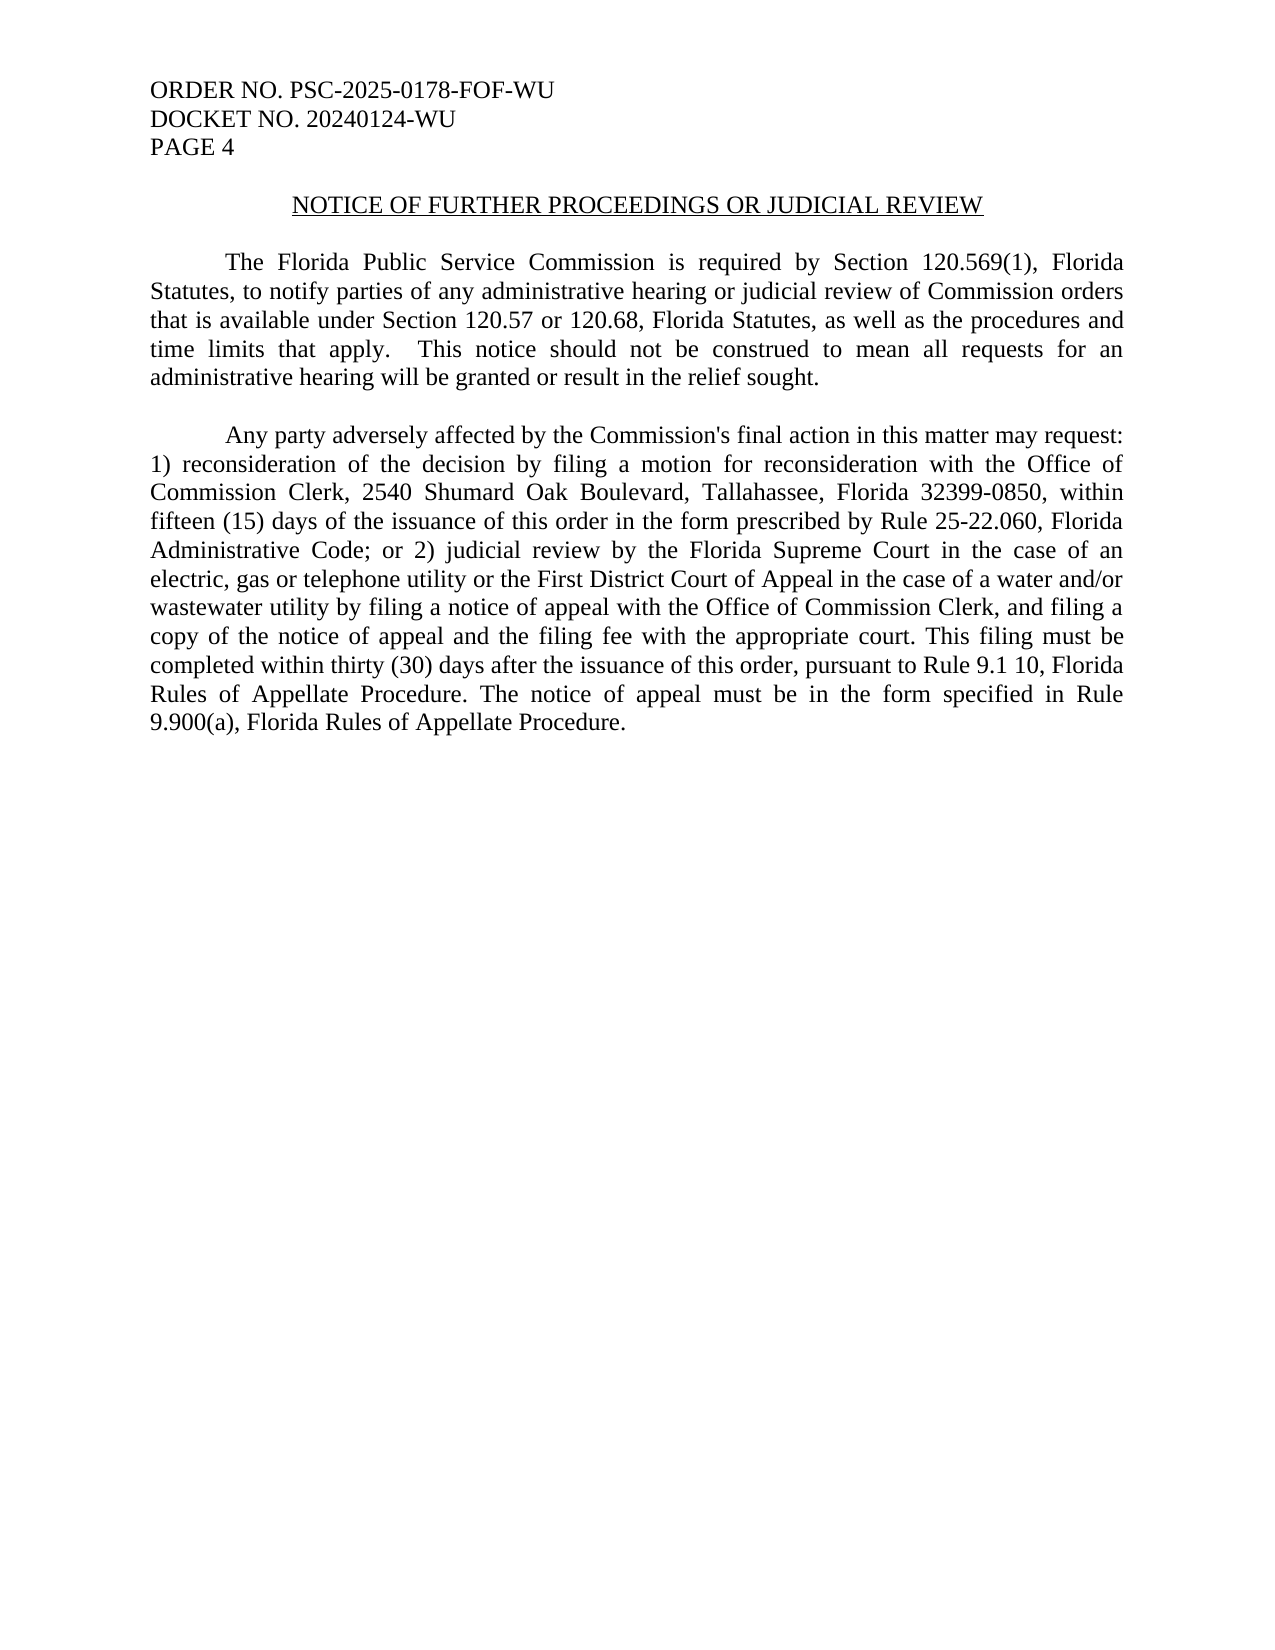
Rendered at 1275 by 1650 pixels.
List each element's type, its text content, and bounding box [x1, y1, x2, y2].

text The Florida Public Service Commission is required by Section 120.569(1), Florida Statutes, to notify parties of any administrative hearing or judicial review of Commission orders that is available under Section 120.57 or 120.68, Florida Statutes, as well as the procedures and time limits that apply. This notice should not be construed to mean all requests for an administrative hearing will be granted or result in the relief sought. [150, 247, 1125, 391]
text Any party adversely affected by the Commission's final action in this matter may request: 1) reconsideration of the decision by filing a motion for reconsideration with the Office of Commission Clerk, 2540 Shumard Oak Boulevard, Tallahassee, Florida 32399-0850, within fifteen (15) days of the issuance of this order in the form prescribed by Rule 25-22.060, Florida Administrative Code; or 2) judicial review by the Florida Supreme Court in the case of an electric, gas or telephone utility or the First District Court of Appeal in the case of a water and/or wastewater utility by filing a notice of appeal with the Office of Commission Clerk, and filing a copy of the notice of appeal and the filing fee with the appropriate court. This filing must be completed within thirty (30) days after the issuance of this order, pursuant to Rule 9.1 10, Florida Rules of Appellate Procedure. The notice of appeal must be in the form specified in Rule 9.900(a), Florida Rules of Appellate Procedure. [150, 420, 1125, 736]
text NOTICE OF FURTHER PROCEEDINGS OR JUDICIAL REVIEW [150, 190, 1125, 219]
